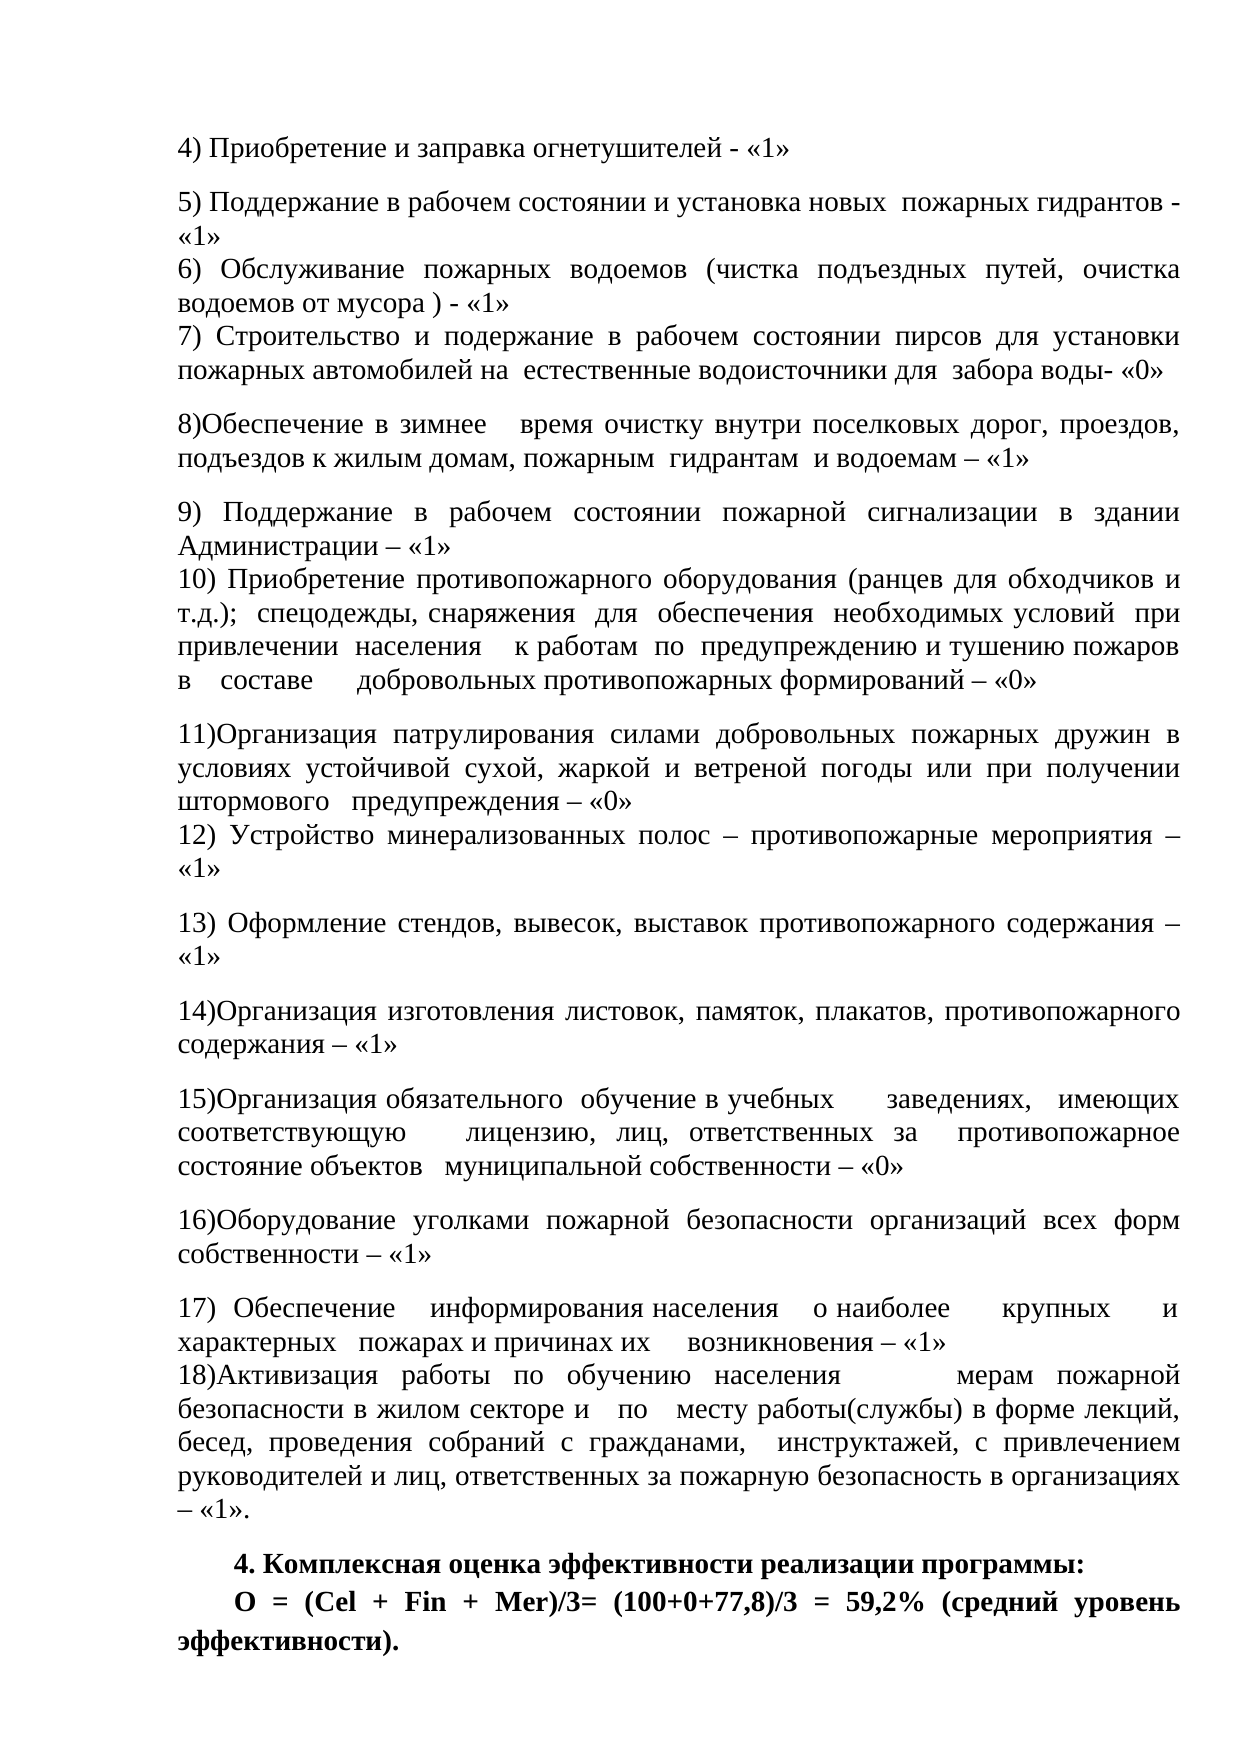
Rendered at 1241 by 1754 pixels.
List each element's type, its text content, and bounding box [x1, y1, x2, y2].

text 9) Поддержание в рабочем состоянии пожарной сигнализации в здании Администрации – «1» [177, 494, 1181, 561]
text 12) Устройство минерализованных полос – противопожарные мероприятия – «1» [177, 817, 1181, 884]
text 4) Приобретение и заправка огнетушителей - «1» [177, 130, 1181, 163]
text 8)Обеспечение в зимнее время очистку внутри поселковых дорог, проездов, подъездов к жилым домам, пожарным гидрантам и водоемам – «1» [177, 406, 1181, 473]
text 15)Организация обязательного обучение в учебных заведениях, имеющих соответствующую лицензию, лиц, ответственных за противопожарное состояние объектов муниципальной собственности – «0» [177, 1081, 1181, 1181]
text 11)Организация патрулирования силами добровольных пожарных дружин в условиях устойчивой сухой, жаркой и ветреной погоды или при получении штормового предупреждения – «0» [177, 716, 1181, 817]
text 7) Строительство и подержание в рабочем состоянии пирсов для установки пожарных автомобилей на естественные водоисточники для забора воды- «0» [177, 318, 1181, 386]
text O = (Cel + Fin + Mer)/3= (100+0+77,8)/3 = 59,2% (средний уровень эффективности). [177, 1584, 1181, 1656]
text 6) Обслуживание пожарных водоемов (чистка подъездных путей, очистка водоемов от мусора ) - «1» [177, 251, 1181, 318]
text 13) Оформление стендов, вывесок, выставок противопожарного содержания – «1» [177, 905, 1181, 972]
text 18)Активизация работы по обучению населения мерам пожарной безопасности в жилом секторе и по месту работы(службы) в форме лекций, бесед, проведения собраний с гражданами, инструктажей, с привлечением руководителей и лиц, ответственных за пожарную безопасность в организациях – «1». [177, 1357, 1181, 1525]
text 5) Поддержание в рабочем состоянии и установка новых пожарных гидрантов - «1» [177, 184, 1181, 251]
text 16)Оборудование уголками пожарной безопасности организаций всех форм собственности – «1» [177, 1202, 1181, 1269]
text 17) Обеспечение информирования населения о наиболее крупных и характерных пожарах и причинах их возникновения – «1» [177, 1290, 1181, 1357]
text 10) Приобретение противопожарного оборудования (ранцев для обходчиков и т.д.); спецодежды, снаряжения для обеспечения необходимых условий при привлечении населения к работам по предупреждению и тушению пожаров в составе добровольных противопожарных формирований – «0» [177, 561, 1181, 696]
text 4. Комплексная оценка эффективности реализации программы: [177, 1546, 1181, 1579]
text 14)Организация изготовления листовок, памяток, плакатов, противопожарного содержания – «1» [177, 993, 1181, 1060]
